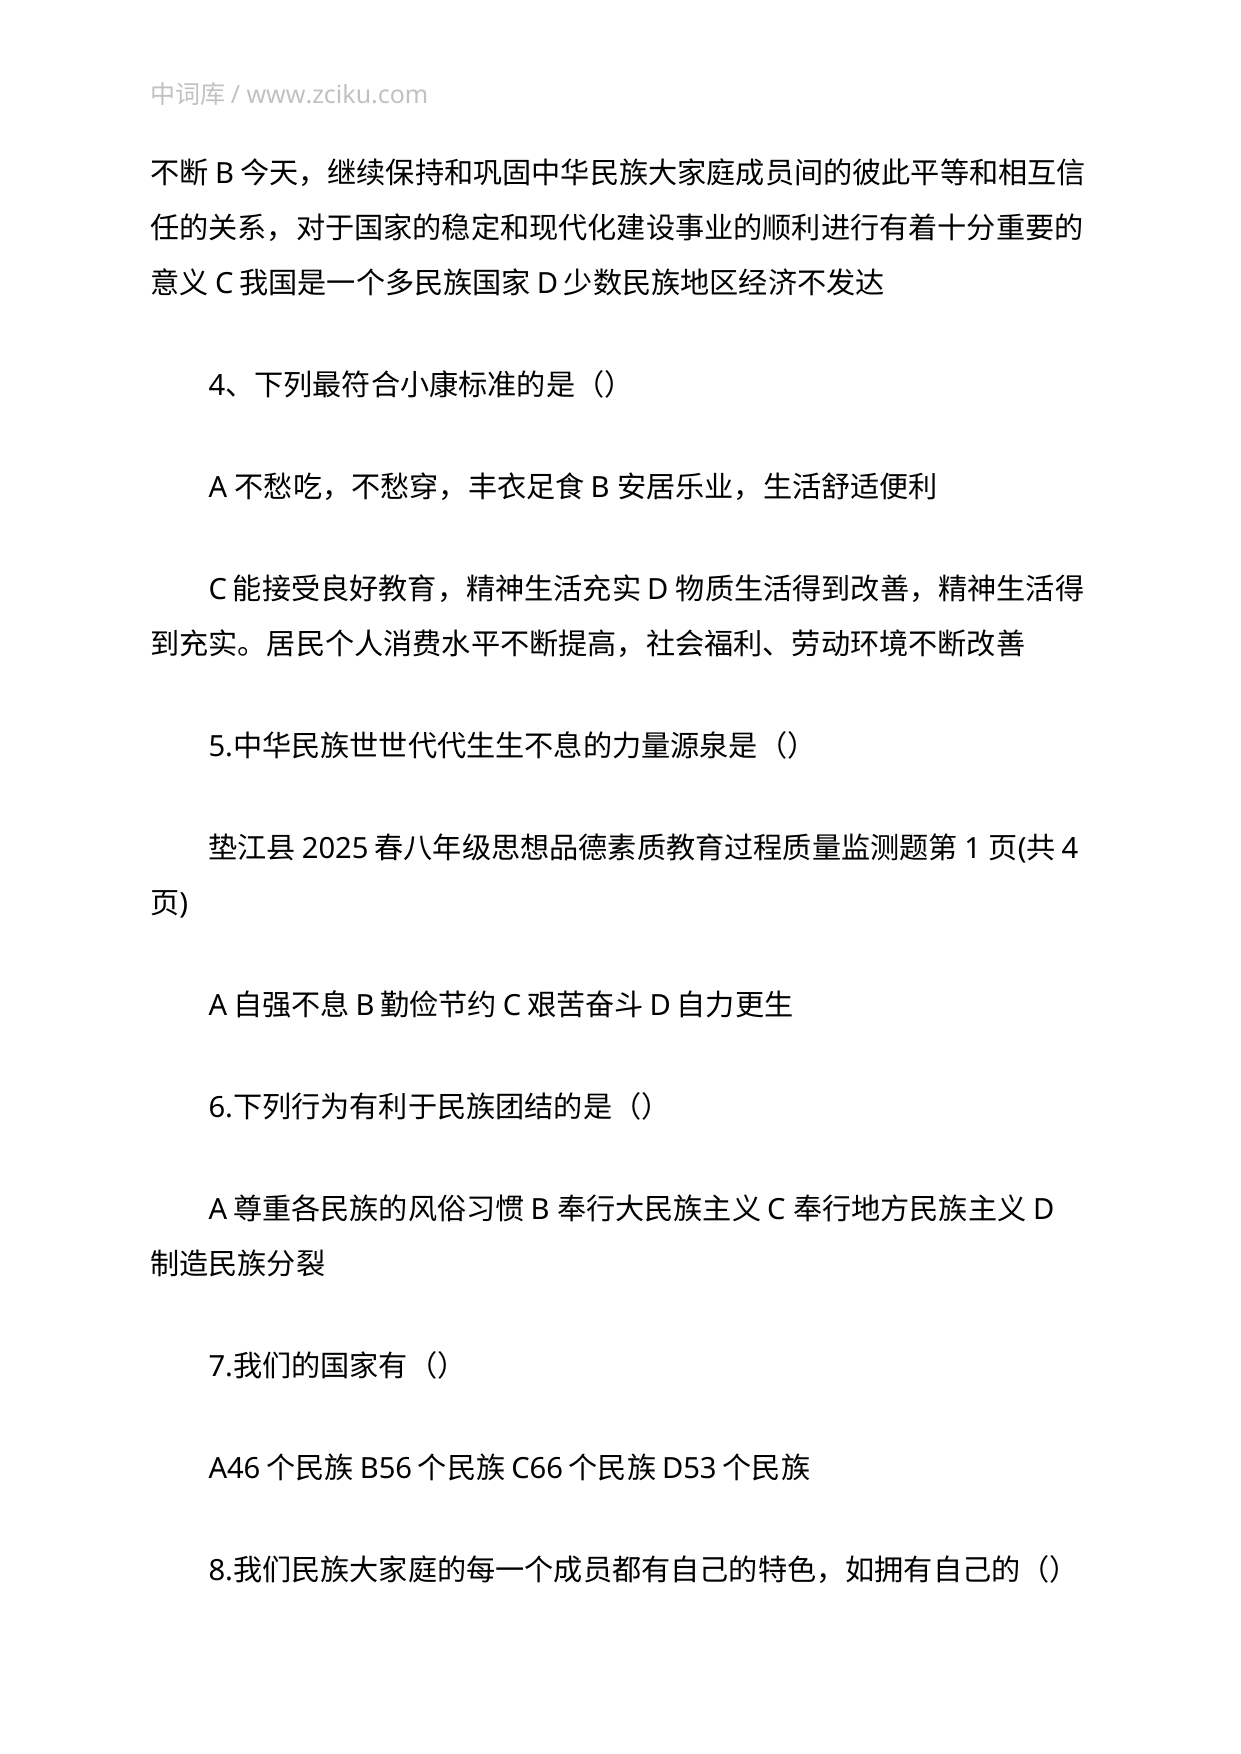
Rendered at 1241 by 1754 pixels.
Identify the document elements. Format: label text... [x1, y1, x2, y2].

text 5.中华民族世世代代生生不息的力量源泉是（） [150, 723, 1090, 765]
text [150, 150, 1090, 302]
text 垫江县2025春八年级思想品德素质教育过程质量监测题第 1 页(共4页) [150, 824, 1090, 922]
text 4、下列最符合小康标准的是（） [150, 362, 1090, 404]
text A尊重各民族的风俗习惯B 奉行大民族主义C 奉行地方民族主义 D 制造民族分裂 [150, 1186, 1090, 1283]
text 6.下列行为有利于民族团结的是（） [150, 1083, 1090, 1126]
text 8.我们民族大家庭的每一个成员都有自己的特色，如拥有自己的（） [150, 1546, 1090, 1589]
text A 不愁吃，不愁穿，丰衣足食B 安居乐业，生活舒适便利 [150, 464, 1090, 506]
text A自强不息B勤俭节约C艰苦奋斗D自力更生 [150, 982, 1090, 1024]
text C能接受良好教育，精神生活充实D 物质生活得到改善，精神生活得到充实。居民个人消费水平不断提高，社会福利、劳动环境不断改善 [150, 566, 1090, 663]
text 7.我们的国家有（） [150, 1342, 1090, 1385]
text A46个民族B56个民族C66个民族D53个民族 [150, 1444, 1090, 1487]
